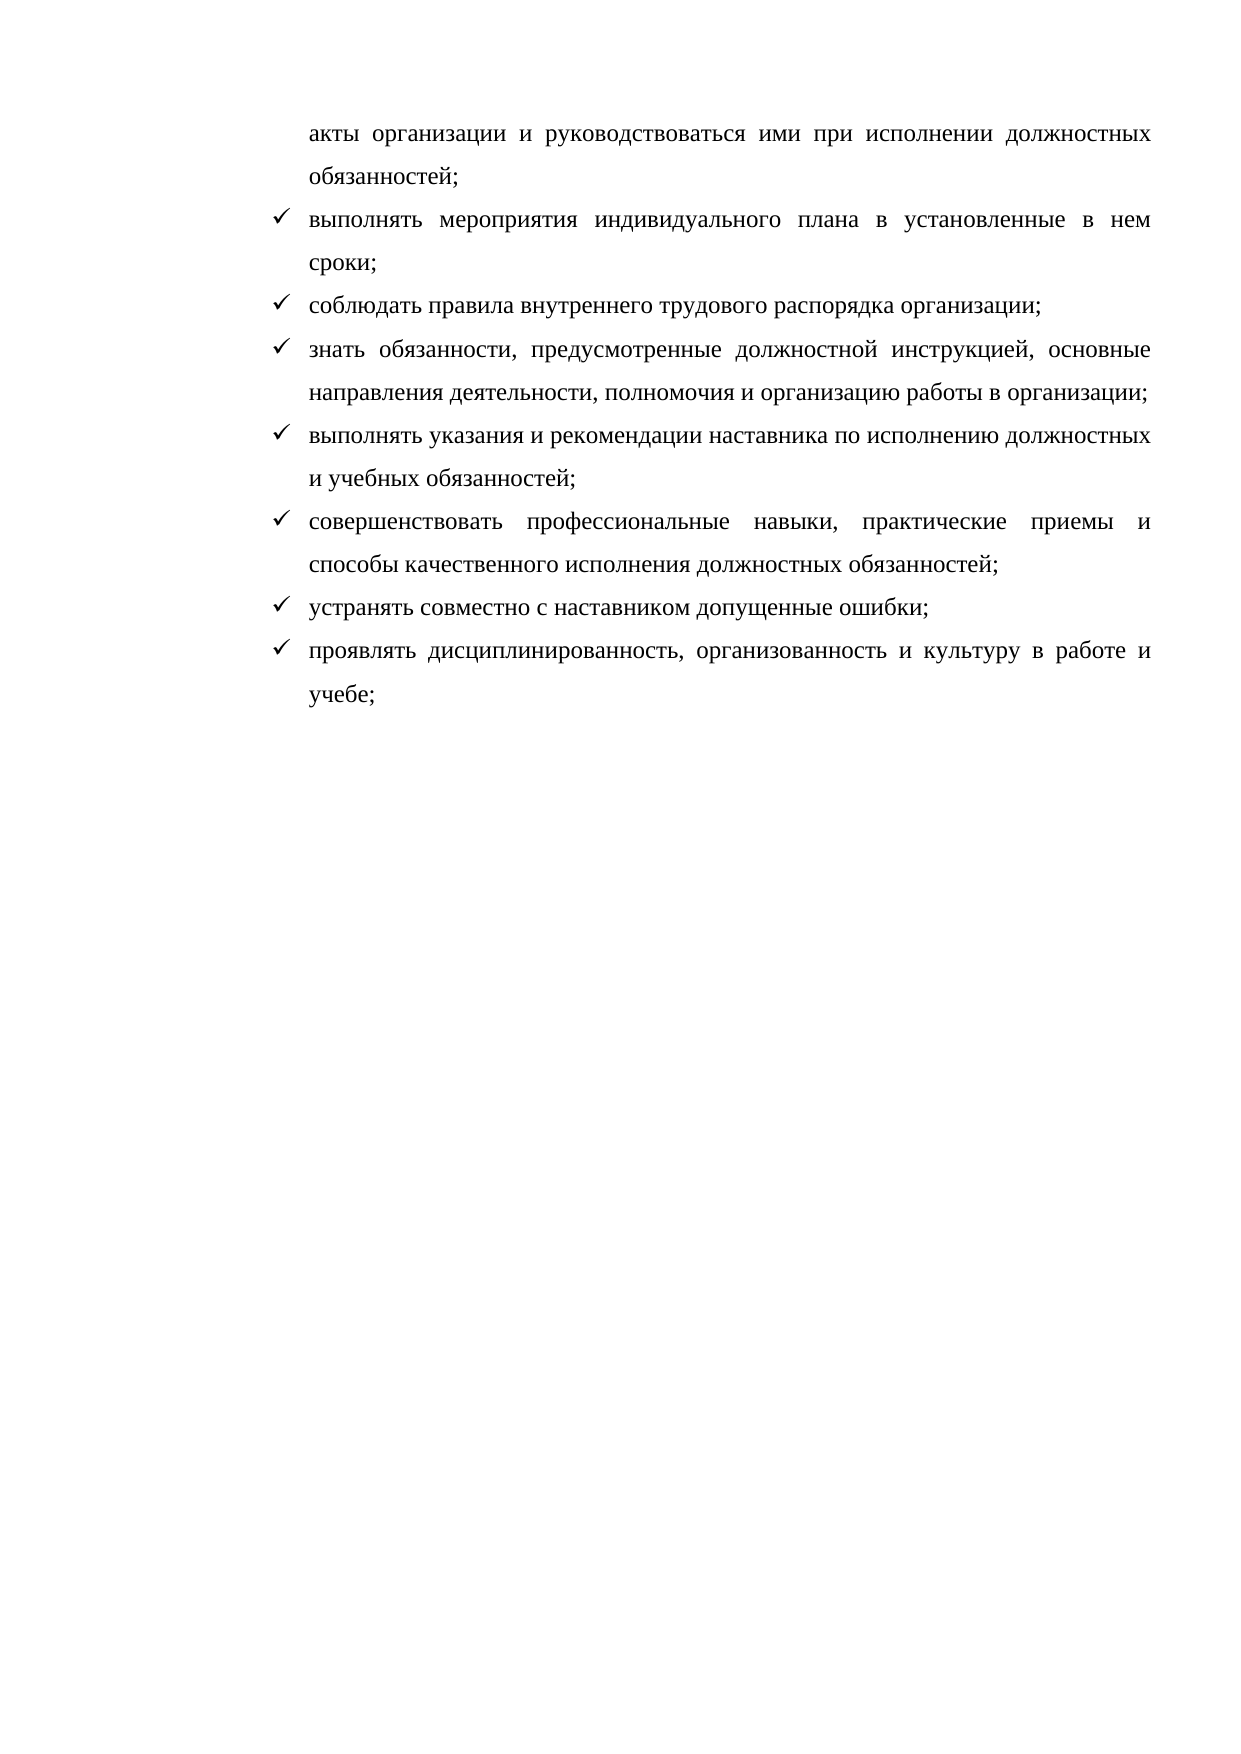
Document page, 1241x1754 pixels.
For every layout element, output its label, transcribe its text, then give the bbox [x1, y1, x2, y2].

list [271, 118, 1152, 190]
list знать обязанности, предусмотренные должностной инструкцией, основные направления деятельности, полномочия и организацию работы в организации; [271, 334, 1152, 406]
list выполнять мероприятия индивидуального плана в установленные в нем сроки; [271, 204, 1152, 276]
list проявлять дисциплинированность, организованность и культуру в работе и учебе; [271, 636, 1152, 707]
list устранять совместно с наставником допущенные ошибки; [271, 592, 1152, 621]
list выполнять указания и рекомендации наставника по исполнению должностных и учебных обязанностей; [271, 420, 1152, 492]
list совершенствовать профессиональные навыки, практические приемы и способы качественного исполнения должностных обязанностей; [271, 506, 1152, 578]
list соблюдать правила внутреннего трудового распорядка организации; [271, 291, 1152, 319]
